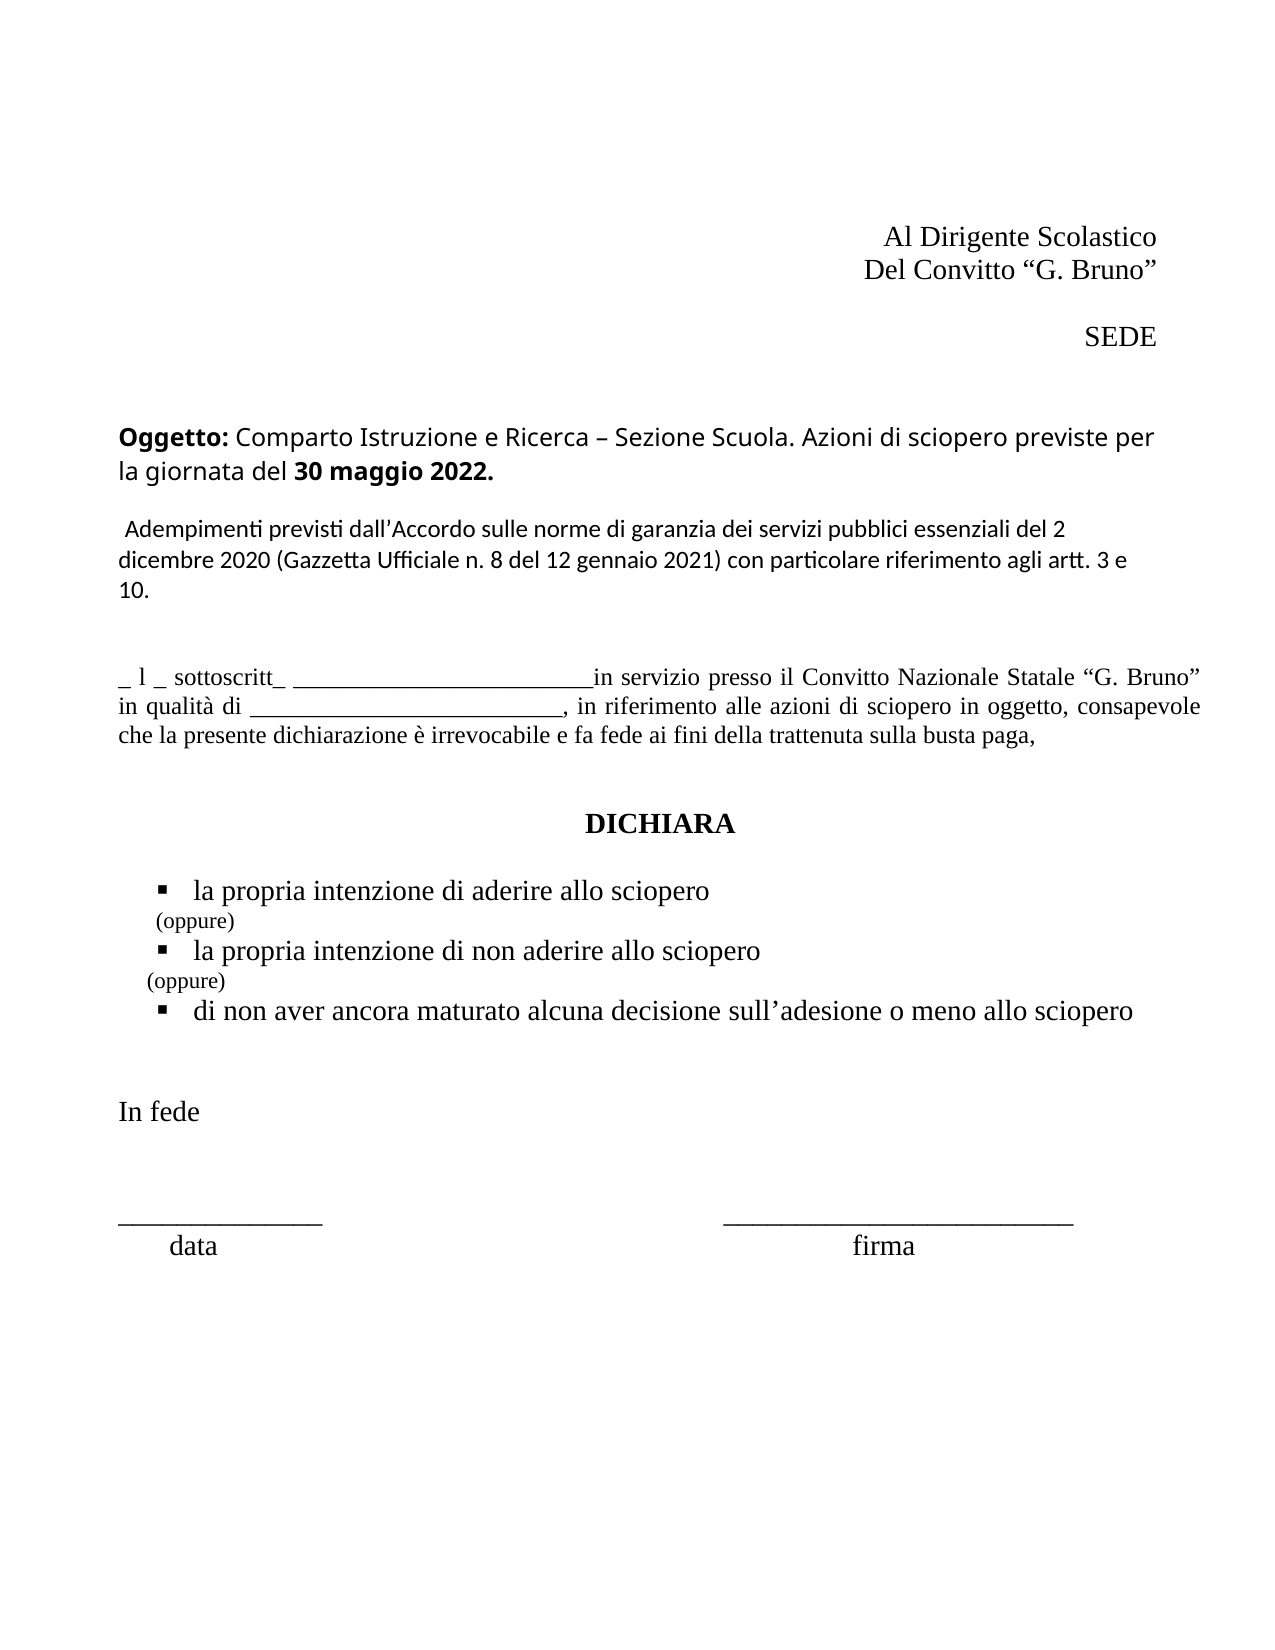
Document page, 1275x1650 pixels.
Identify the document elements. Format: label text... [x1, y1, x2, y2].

text ______________ ________________________ [118, 1195, 1202, 1228]
text (oppure) [118, 967, 1202, 993]
text In fede [118, 1094, 1202, 1128]
list la propria intenzione di aderire allo sciopero [156, 873, 1202, 907]
text data firma [118, 1228, 1202, 1262]
text SEDE [118, 319, 1157, 353]
text Al Dirigente Scolastico [118, 219, 1157, 252]
text DICHIARA [118, 806, 1202, 840]
text Del Convitto “G. Bruno” [118, 252, 1157, 286]
text (oppure) [156, 907, 1202, 933]
list di non aver ancora maturato alcuna decisione sull’adesione o meno allo sciopero [156, 993, 1202, 1027]
list la propria intenzione di non aderire allo sciopero [156, 933, 1202, 967]
text Oggetto: Comparto Istruzione e Ricerca – Sezione Scuola. Azioni di sciopero previste per la giornata del 30 maggio 2022. [118, 420, 1157, 488]
text _ l _ sottoscritt_ ________________________in servizio presso il Convitto Nazionale Statale “G. Bruno” in qualità di _________________________, in riferimento alle azioni di sciopero in oggetto, consapevole che la presente dichiarazione è irrevocabile e fa fede ai fini della trattenuta sulla busta paga, [118, 662, 1202, 749]
text Adempimenti previsti dall’Accordo sulle norme di garanzia dei servizi pubblici essenziali del 2 dicembre 2020 (Gazzetta Ufficiale n. 8 del 12 gennaio 2021) con particolare riferimento agli artt. 3 e 10. [118, 513, 1157, 605]
